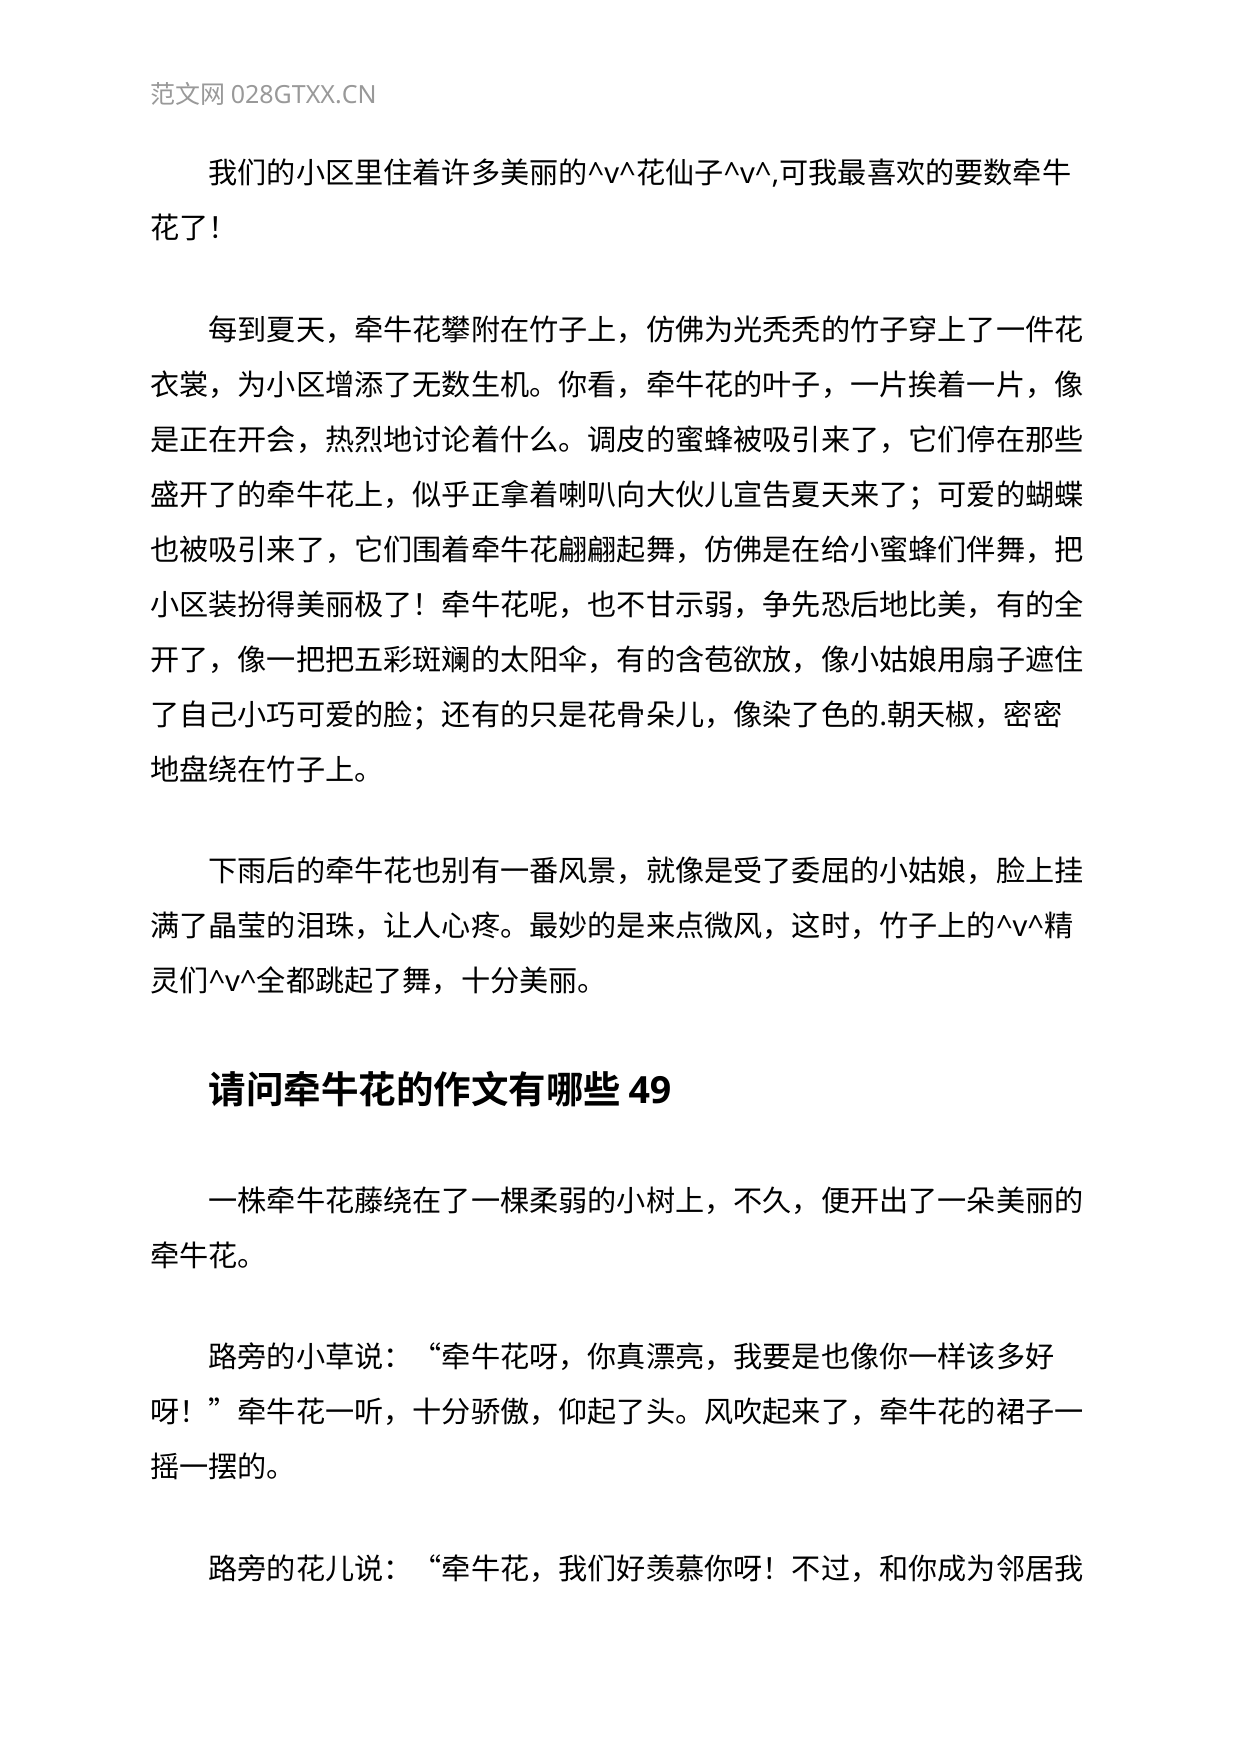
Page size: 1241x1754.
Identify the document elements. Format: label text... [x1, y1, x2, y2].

text 下雨后的牵牛花也别有一番风景，就像是受了委屈的小姑娘，脸上挂满了晶莹的泪珠，让人心疼。最妙的是来点微风，这时，竹子上的^v^精灵们^v^全都跳起了舞，十分美丽。 [150, 848, 1090, 1000]
text 请问牵牛花的作文有哪些49 [150, 1060, 1090, 1114]
text 一株牵牛花藤绕在了一棵柔弱的小树上，不久，便开出了一朵美丽的牵牛花。 [150, 1177, 1090, 1274]
text 每到夏天，牵牛花攀附在竹子上，仿佛为光秃秃的竹子穿上了一件花衣裳，为小区增添了无数生机。你看，牵牛花的叶子，一片挨着一片，像是正在开会，热烈地讨论着什么。调皮的蜜蜂被吸引来了，它们停在那些盛开了的牵牛花上，似乎正拿着喇叭向大伙儿宣告夏天来了；可爱的蝴蝶也被吸引来了，它们围着牵牛花翩翩起舞，仿佛是在给小蜜蜂们伴舞，把小区装扮得美丽极了！牵牛花呢，也不甘示弱，争先恐后地比美，有的全开了，像一把把五彩斑斓的太阳伞，有的含苞欲放，像小姑娘用扇子遮住了自己小巧可爱的脸；还有的只是花骨朵儿，像染了色的.朝天椒，密密地盘绕在竹子上。 [150, 307, 1090, 788]
text 路旁的小草说：“牵牛花呀，你真漂亮，我要是也像你一样该多好呀！”牵牛花一听，十分骄傲，仰起了头。风吹起来了，牵牛花的裙子一摇一摆的。 [150, 1334, 1090, 1486]
text 我们的小区里住着许多美丽的^v^花仙子^v^,可我最喜欢的要数牵牛花了！ [150, 150, 1090, 247]
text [150, 1546, 1090, 1588]
